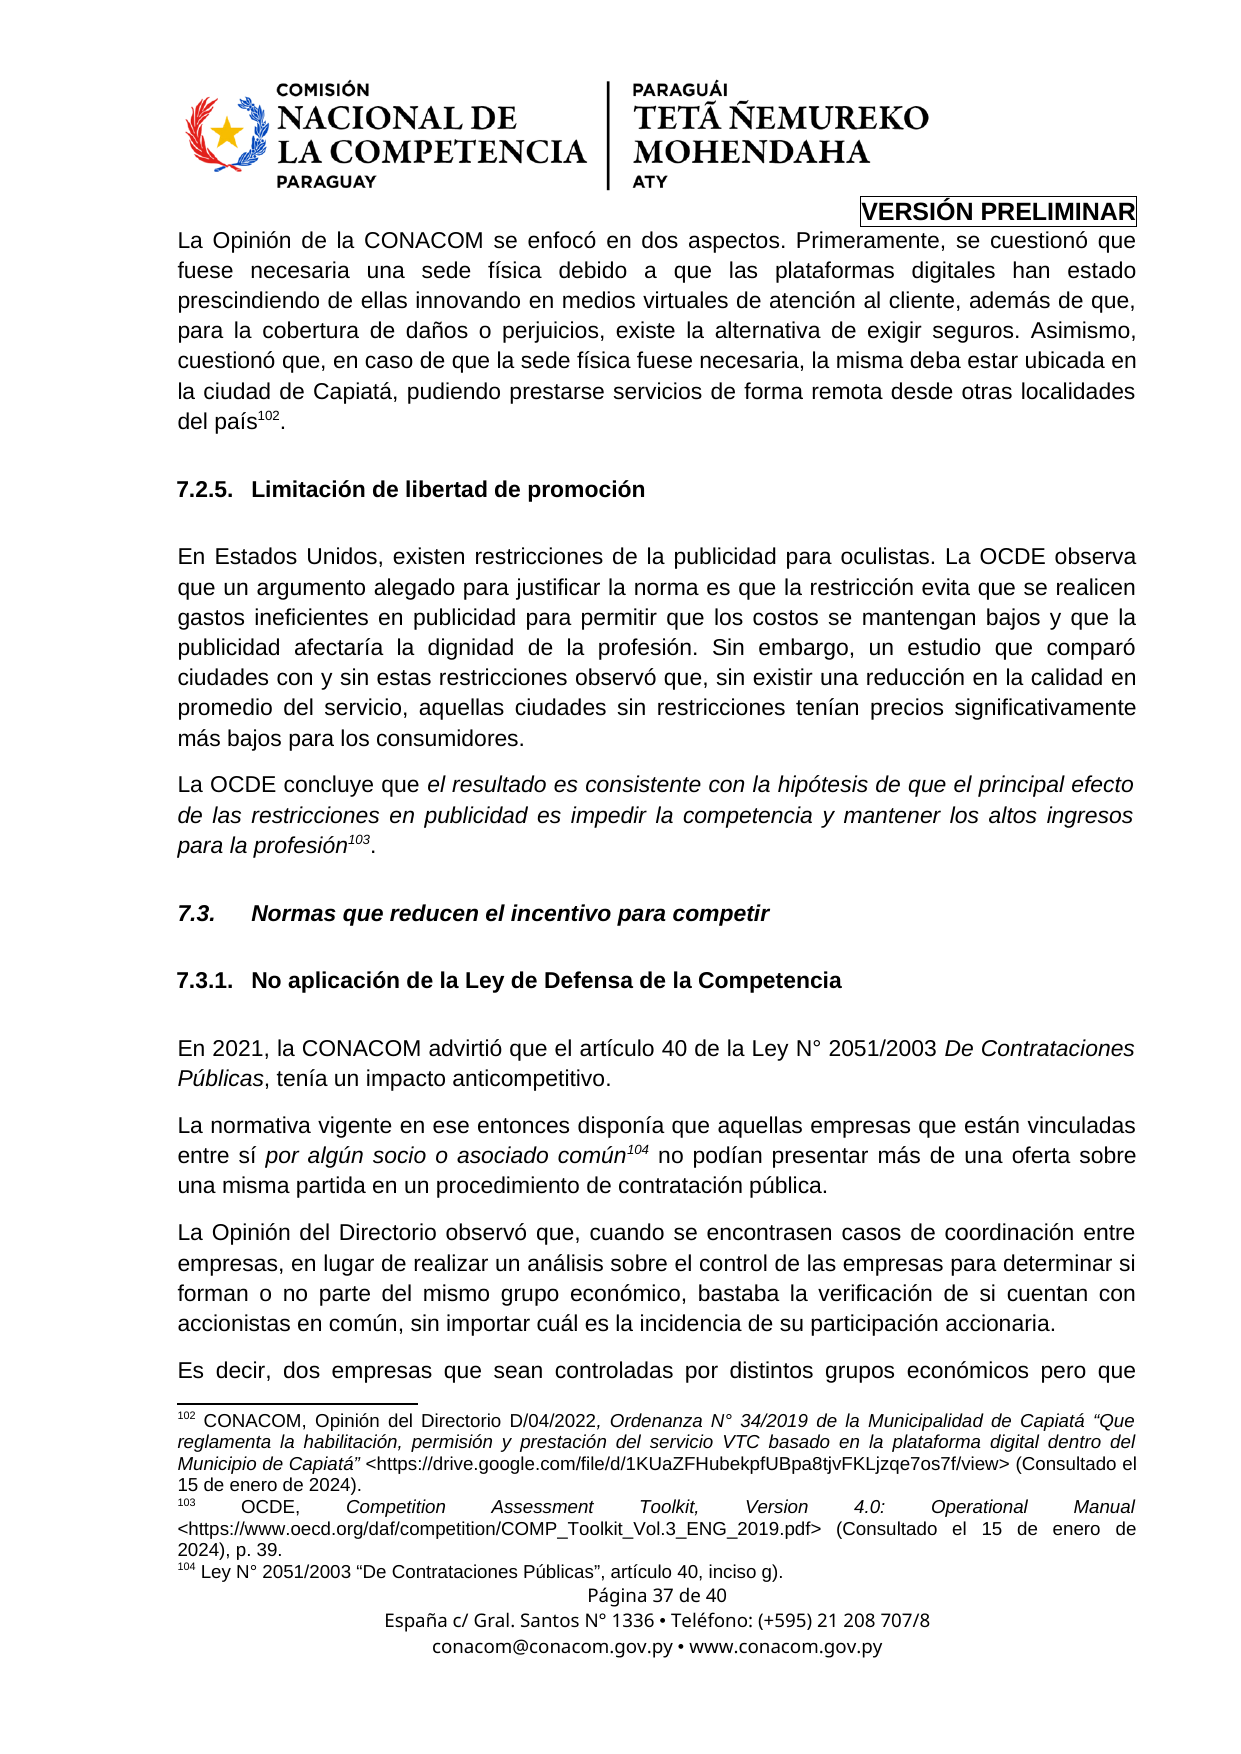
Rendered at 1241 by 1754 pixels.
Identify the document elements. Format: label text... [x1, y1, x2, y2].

text La OCDE concluye que el resultado es consistente con la hipótesis de que el principal efecto de las restricciones en publicidad es impedir la competencia y mantener los altos ingresos para la profesión. [177, 771, 1137, 858]
subtitle Normas que reducen el incentivo para competir [177, 899, 1137, 926]
text La Opinión de la CONACOM se enfocó en dos aspectos. Primeramente, se cuestionó que fuese necesaria una sede física debido a que las plataformas digitales han estado prescindiendo de ellas innovando en medios virtuales de atención al cliente, además de que, para la cobertura de daños o perjuicios, existe la alternativa de exigir seguros. Asimismo, cuestionó que, en caso de que la sede física fuese necesaria, la misma deba estar ubicada en la ciudad de Capiatá, pudiendo prestarse servicios de forma remota desde otras localidades del país. [177, 227, 1137, 434]
text En Estados Unidos, existen restricciones de la publicidad para oculistas. La OCDE observa que un argumento alegado para justificar la norma es que la restricción evita que se realicen gastos ineficientes en publicidad para permitir que los costos se mantengan bajos y que la publicidad afectaría la dignidad de la profesión. Sin embargo, un estudio que comparó ciudades con y sin estas restricciones observó que, sin existir una reducción en la calidad en promedio del servicio, aquellas ciudades sin restricciones tenían precios significativamente más bajos para los consumidores. [177, 543, 1137, 751]
text La Opinión del Directorio observó que, cuando se encontrasen casos de coordinación entre empresas, en lugar de realizar un análisis sobre el control de las empresas para determinar si forman o no parte del mismo grupo económico, bastaba la verificación de si cuentan con accionistas en común, sin importar cuál es la incidencia de su participación accionaria. [177, 1219, 1137, 1336]
subtitle No aplicación de la Ley de Defensa de la Competencia [176, 967, 1137, 994]
picture [177, 73, 1108, 196]
text La normativa vigente en ese entonces disponía que aquellas empresas que están vinculadas entre sí por algún socio o asociado común no podían presentar más de una oferta sobre una misma partida en un procedimiento de contratación pública. [177, 1112, 1137, 1199]
text En 2021, la CONACOM advirtió que el artículo 40 de la Ley N° 2051/2003 De Contrataciones Públicas, tenía un impacto anticompetitivo. [177, 1035, 1137, 1092]
subtitle Limitación de libertad de promoción [176, 476, 1137, 502]
